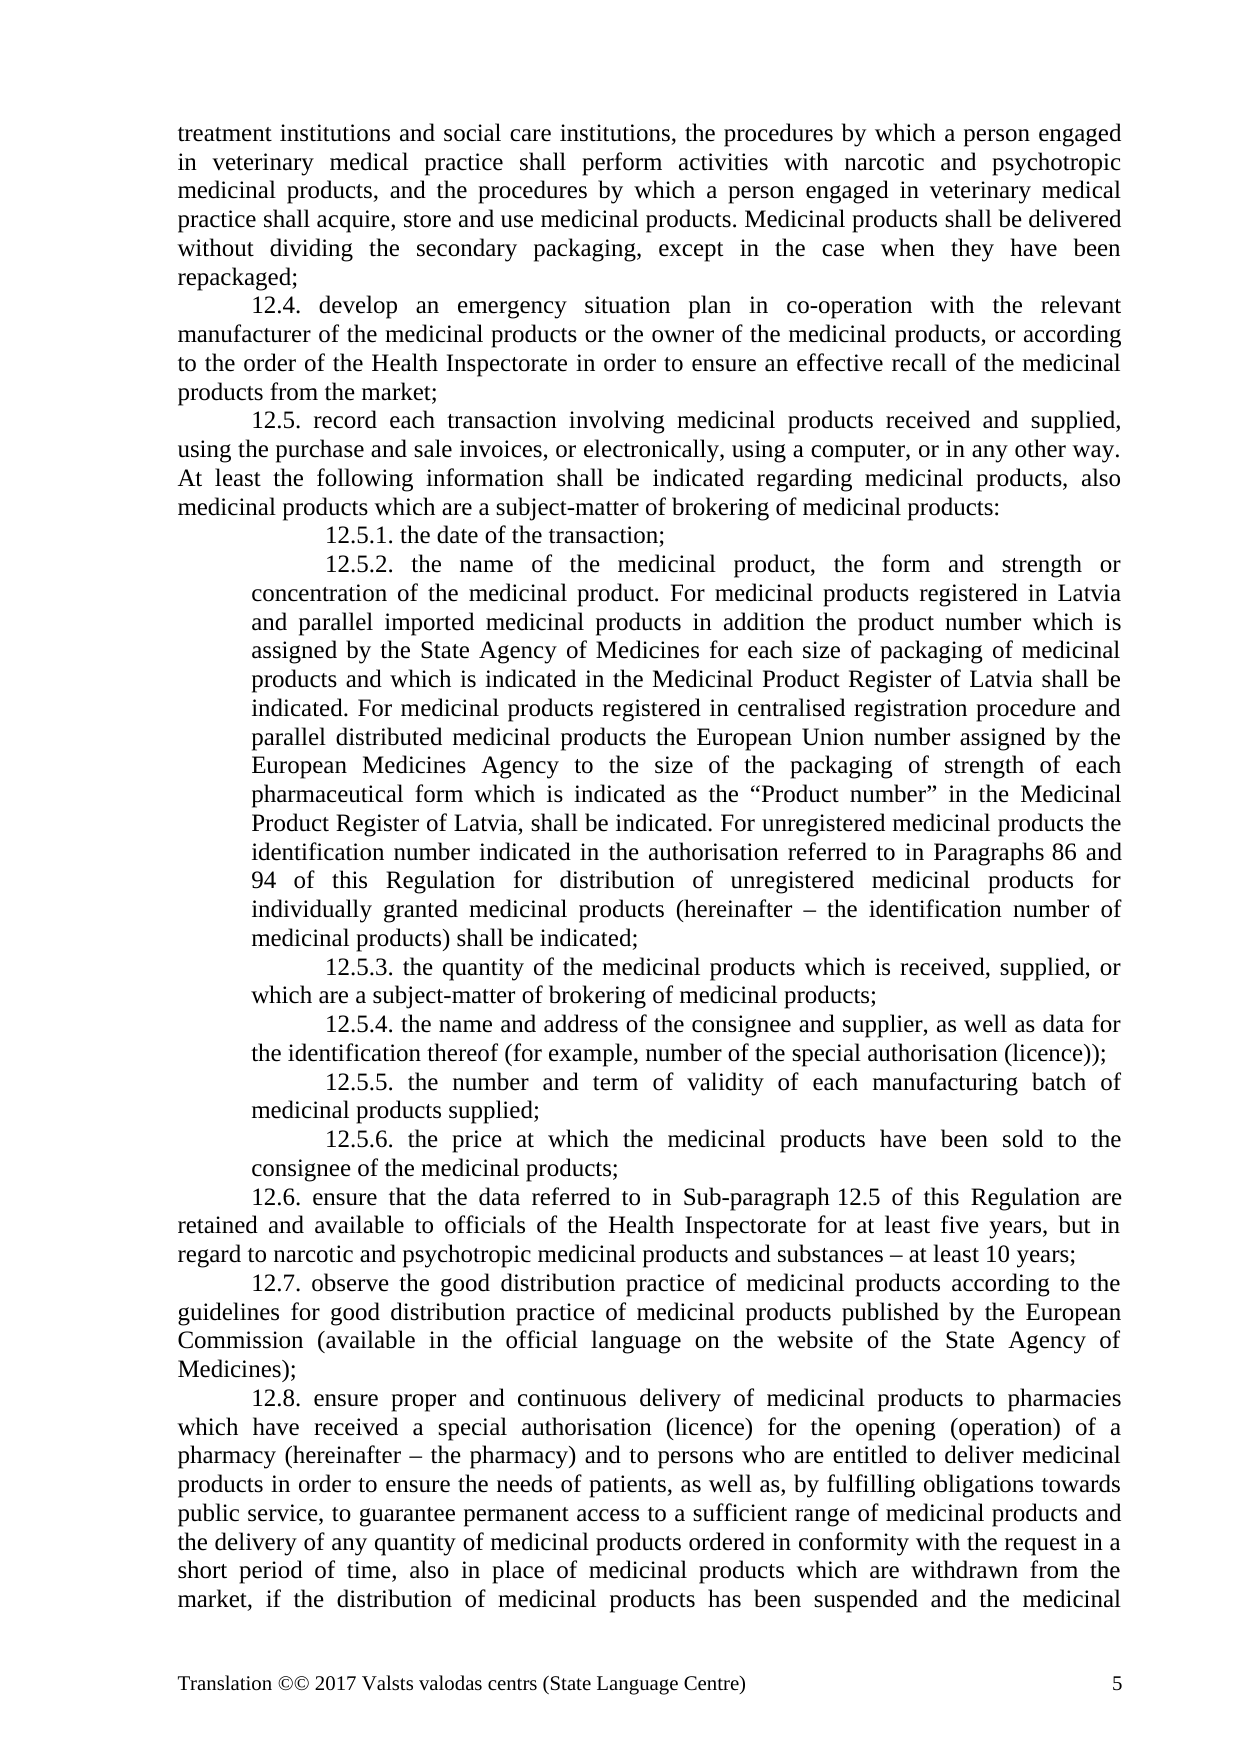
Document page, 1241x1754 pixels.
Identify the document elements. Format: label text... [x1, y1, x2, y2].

text 12.6. ensure that the data referred to in Sub-paragraph 12.5 of this Regulation are retained and available to officials of the Health Inspectorate for at least five years, but in regard to narcotic and psychotropic medicinal products and substances – at least 10 years; [177, 1182, 1122, 1268]
text 12.5.3. the quantity of the medicinal products which is received, supplied, or which are a subject-matter of brokering of medicinal products; [251, 952, 1122, 1009]
text 12.5.2. the name of the medicinal product, the form and strength or concentration of the medicinal product. For medicinal products registered in Latvia and parallel imported medicinal products in addition the product number which is assigned by the State Agency of Medicines for each size of packaging of medicinal products and which is indicated in the Medicinal Product Register of Latvia shall be indicated. For medicinal products registered in centralised registration procedure and parallel distributed medicinal products the European Union number assigned by the European Medicines Agency to the size of the packaging of strength of each pharmaceutical form which is indicated as the “Product number” in the Medicinal Product Register of Latvia, shall be indicated. For unregistered medicinal products the identification number indicated in the authorisation referred to in Paragraphs 86 and 94 of this Regulation for distribution of unregistered medicinal products for individually granted medicinal products (hereinafter – the identification number of medicinal products) shall be indicated; [251, 549, 1122, 952]
text 12.5. record each transaction involving medicinal products received and supplied, using the purchase and sale invoices, or electronically, using a computer, or in any other way. At least the following information shall be indicated regarding medicinal products, also medicinal products which are a subject-matter of brokering of medicinal products: [177, 406, 1122, 521]
text 12.7. observe the good distribution practice of medicinal products according to the guidelines for good distribution practice of medicinal products published by the European Commission (available in the official language on the website of the State Agency of Medicines); [177, 1268, 1122, 1383]
text 12.4. develop an emergency situation plan in co-operation with the relevant manufacturer of the medicinal products or the owner of the medicinal products, or according to the order of the Health Inspectorate in order to ensure an effective recall of the medicinal products from the market; [177, 291, 1122, 406]
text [177, 118, 1122, 291]
text 12.5.6. the price at which the medicinal products have been sold to the consignee of the medicinal products; [251, 1124, 1122, 1182]
text 12.5.4. the name and address of the consignee and supplier, as well as data for the identification thereof (for example, number of the special authorisation (licence)); [251, 1009, 1122, 1067]
text 12.5.5. the number and term of validity of each manufacturing batch of medicinal products supplied; [251, 1067, 1122, 1124]
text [177, 1383, 1122, 1613]
text 12.5.1. the date of the transaction; [251, 521, 1122, 549]
